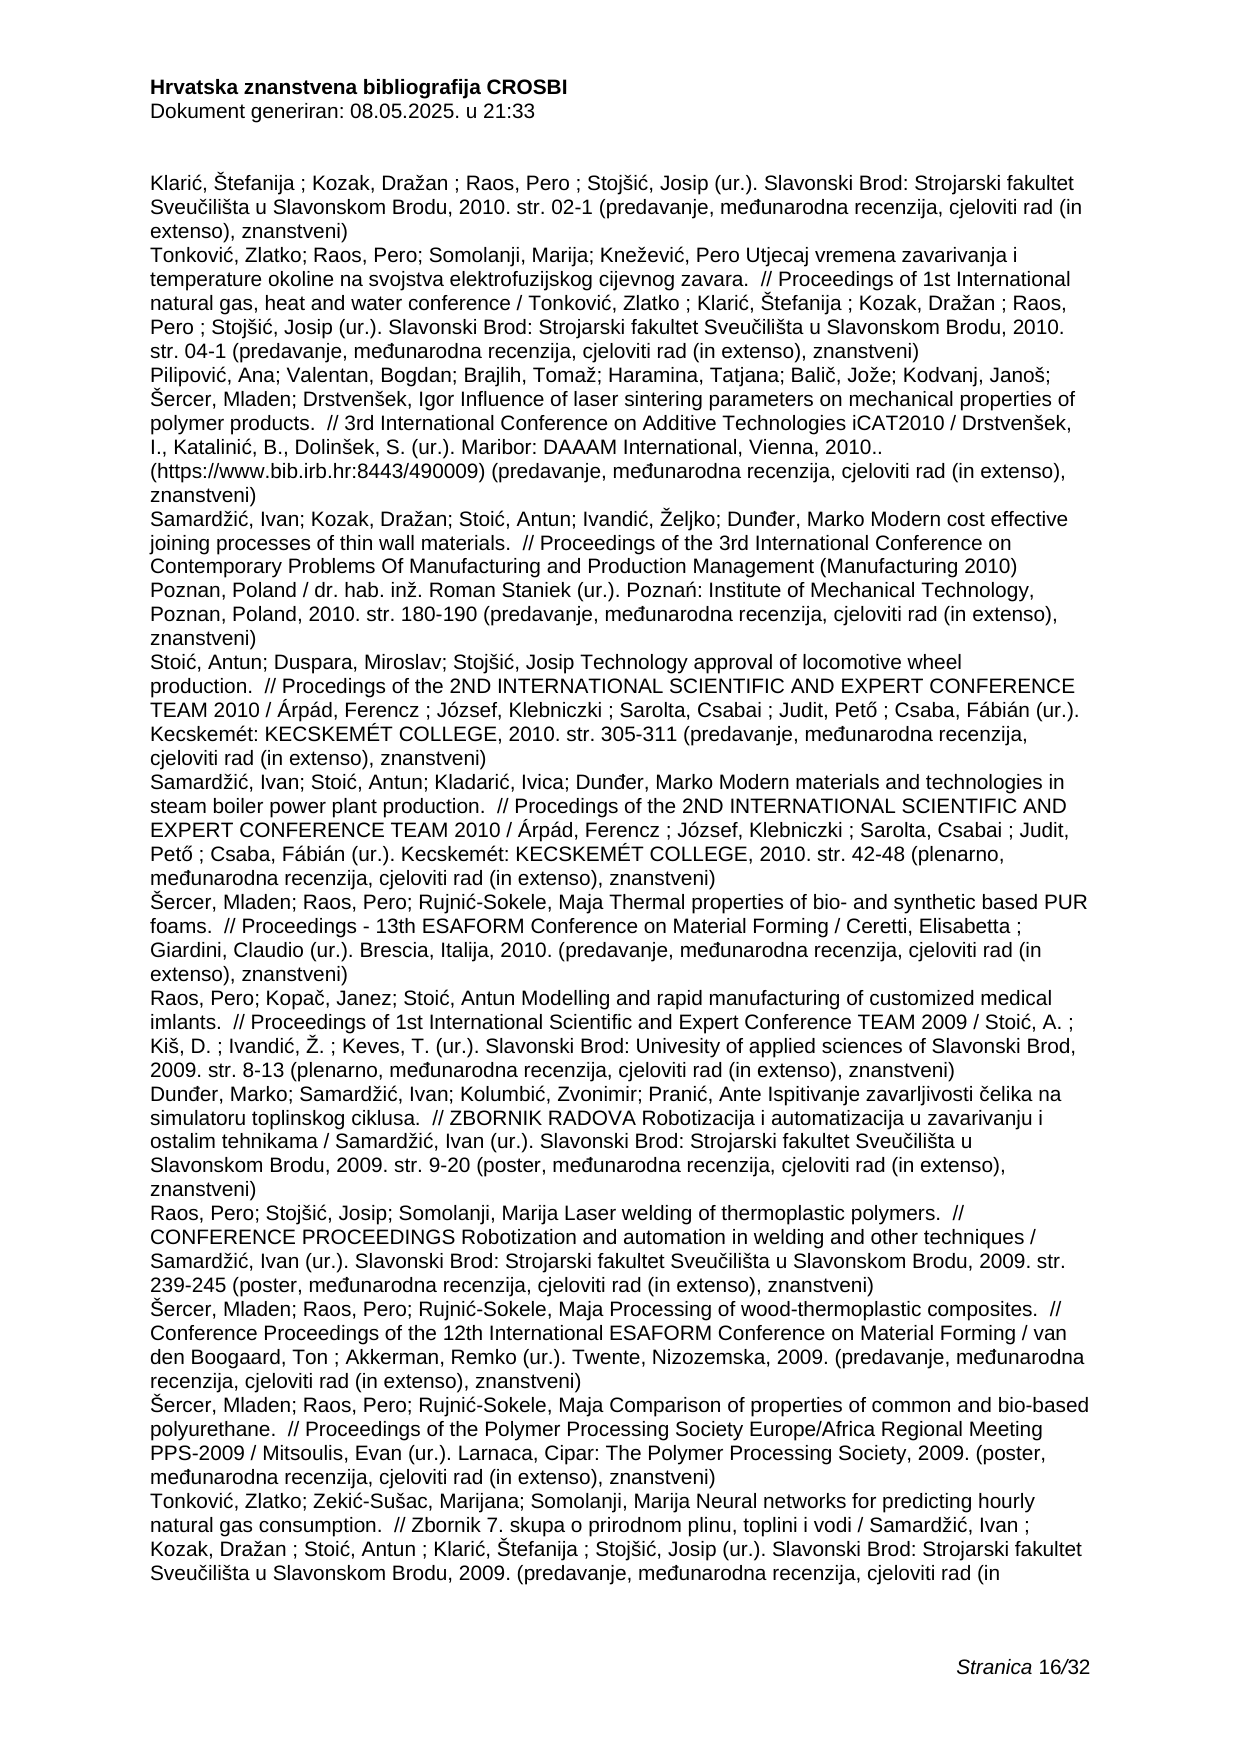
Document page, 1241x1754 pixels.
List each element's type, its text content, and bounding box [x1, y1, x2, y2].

text Raos, Pero; Kopač, Janez; Stoić, Antun [150, 986, 1090, 1081]
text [150, 1489, 1090, 1584]
text Raos, Pero; Stojšić, Josip; Somolanji, Marija [150, 1201, 1090, 1297]
text Pilipović, Ana; Valentan, Bogdan; Brajlih, Tomaž; Haramina, Tatjana; Balič, Jože; Kodvanj, Janoš; Šercer, Mladen; Drstvenšek, Igor [150, 363, 1090, 506]
text Tonković, Zlatko; Raos, Pero; Somolanji, Marija; Knežević, Pero [150, 243, 1090, 363]
text Šercer, Mladen; Raos, Pero; Rujnić-Sokele, Maja [150, 1297, 1090, 1393]
text Stoić, Antun; Duspara, Miroslav; Stojšić, Josip [150, 650, 1090, 770]
text Samardžić, Ivan; Stoić, Antun; Kladarić, Ivica; Dunđer, Marko [150, 770, 1090, 890]
text Dunđer, Marko; Samardžić, Ivan; Kolumbić, Zvonimir; Pranić, Ante [150, 1081, 1090, 1201]
text Šercer, Mladen; Raos, Pero; Rujnić-Sokele, Maja [150, 1393, 1090, 1489]
text Šercer, Mladen; Raos, Pero; Rujnić-Sokele, Maja [150, 890, 1090, 986]
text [150, 171, 1090, 243]
text Samardžić, Ivan; Kozak, Dražan; Stoić, Antun; Ivandić, Željko; Dunđer, Marko [150, 506, 1090, 650]
